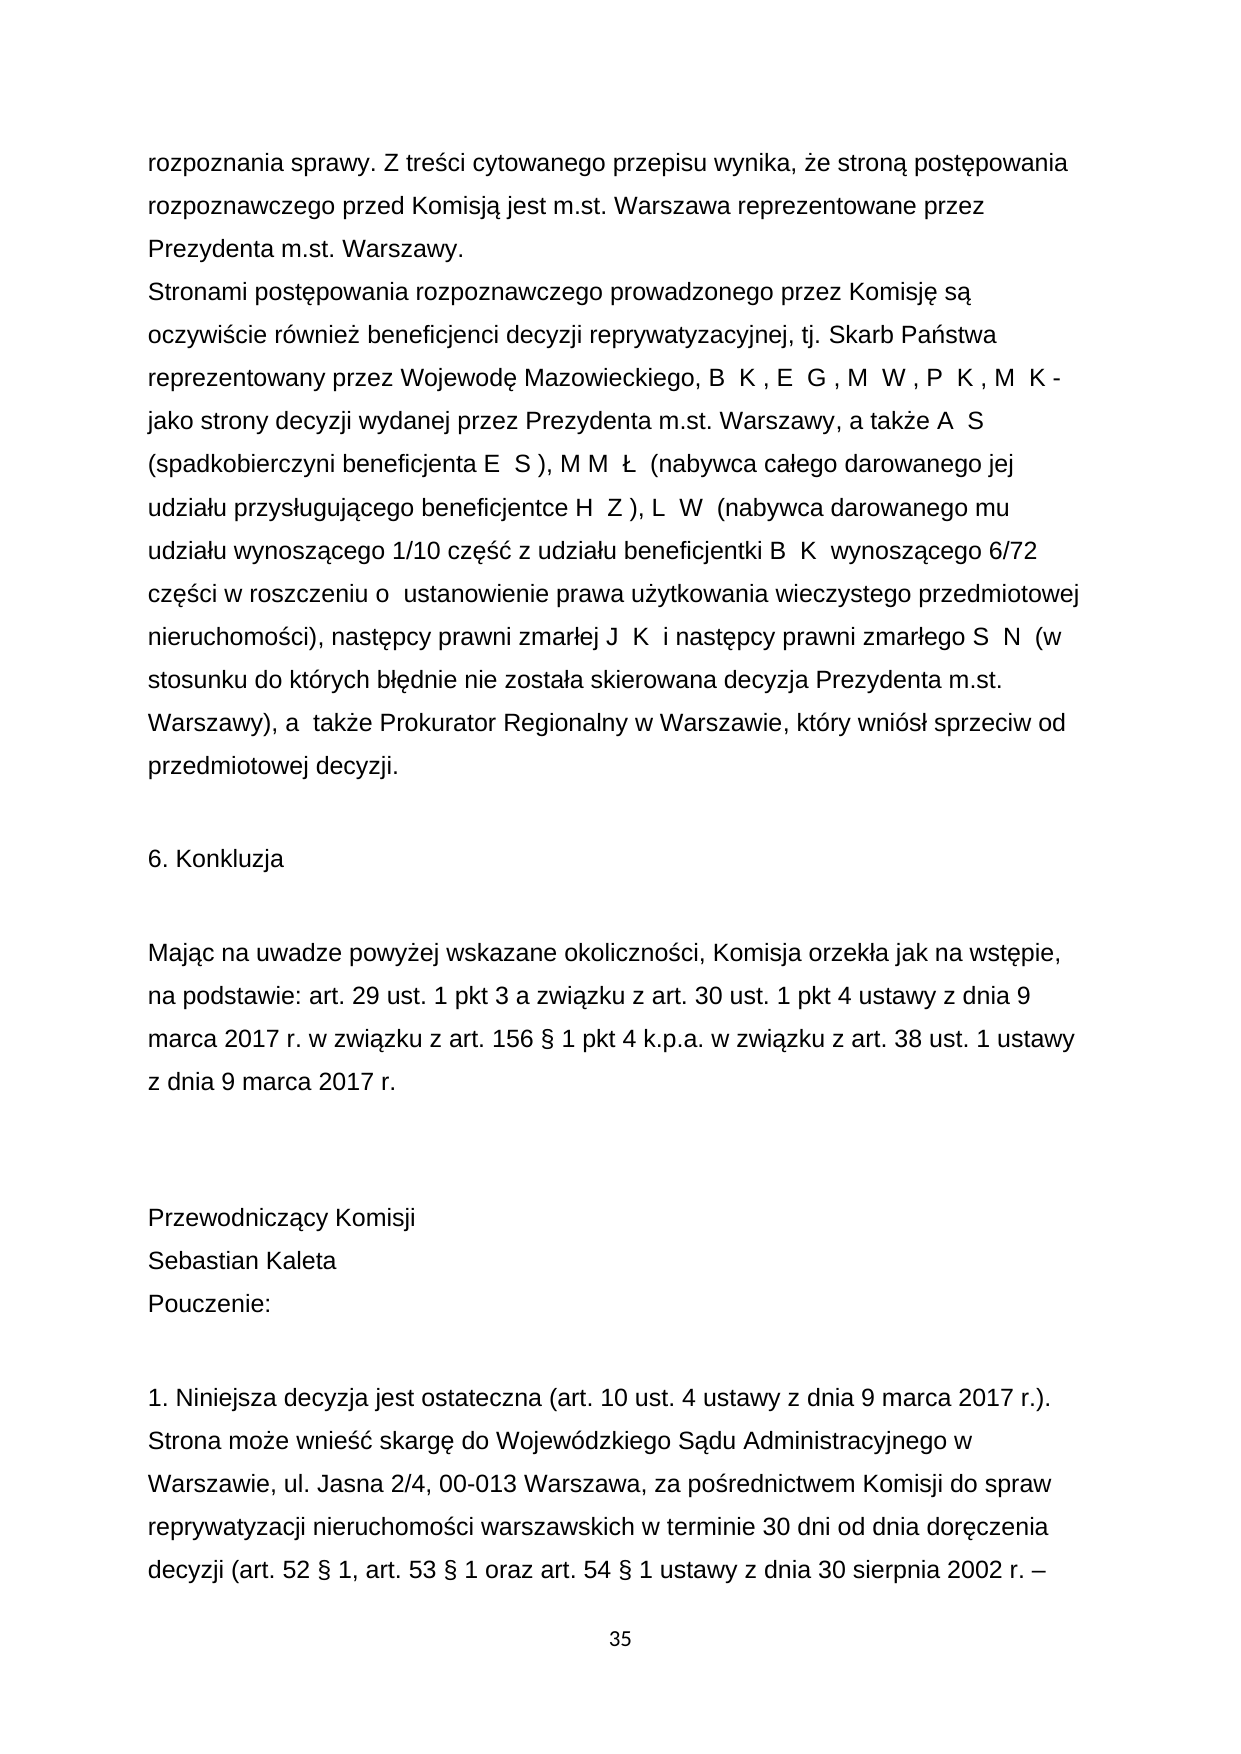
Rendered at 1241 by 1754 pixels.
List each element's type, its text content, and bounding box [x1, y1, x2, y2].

text Pouczenie: [148, 1289, 1093, 1318]
text Mając na uwadze powyżej wskazane okoliczności, Komisja orzekła jak na wstępie, na podstawie: art. 29 ust. 1 pkt 3 a związku z art. 30 ust. 1 pkt 4 ustawy z dnia 9 marca 2017 r. w związku z art. 156 § 1 pkt 4 k.p.a. w związku z art. 38 ust. 1 ustawy z dnia 9 marca 2017 r. [148, 938, 1093, 1096]
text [148, 1383, 1093, 1584]
text Sebastian Kaleta [148, 1246, 1093, 1275]
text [148, 148, 1093, 263]
text Stronami postępowania rozpoznawczego prowadzonego przez Komisję są oczywiście również beneficjenci decyzji reprywatyzacyjnej, tj. Skarb Państwa reprezentowany przez Wojewodę Mazowieckiego, B K , E G , M W , P K , M K - jako strony decyzji wydanej przez Prezydenta m.st. Warszawy, a także A S (spadkobierczyni beneficjenta E S ), M M Ł (nabywca całego darowanego jej udziału przysługującego beneficjentce H Z ), L W (nabywca darowanego mu udziału wynoszącego 1/10 część z udziału beneficjentki B K wynoszącego 6/72 części w roszczeniu o ustanowienie prawa użytkowania wieczystego przedmiotowej nieruchomości), następcy prawni zmarłej J K i następcy prawni zmarłego S N (w stosunku do których błędnie nie została skierowana decyzja Prezydenta m.st. Warszawy), a także Prokurator Regionalny w Warszawie, który wniósł sprzeciw od przedmiotowej decyzji. [148, 277, 1093, 780]
text 6. Konkluzja [148, 844, 1093, 873]
text Przewodniczący Komisji [148, 1203, 1093, 1232]
